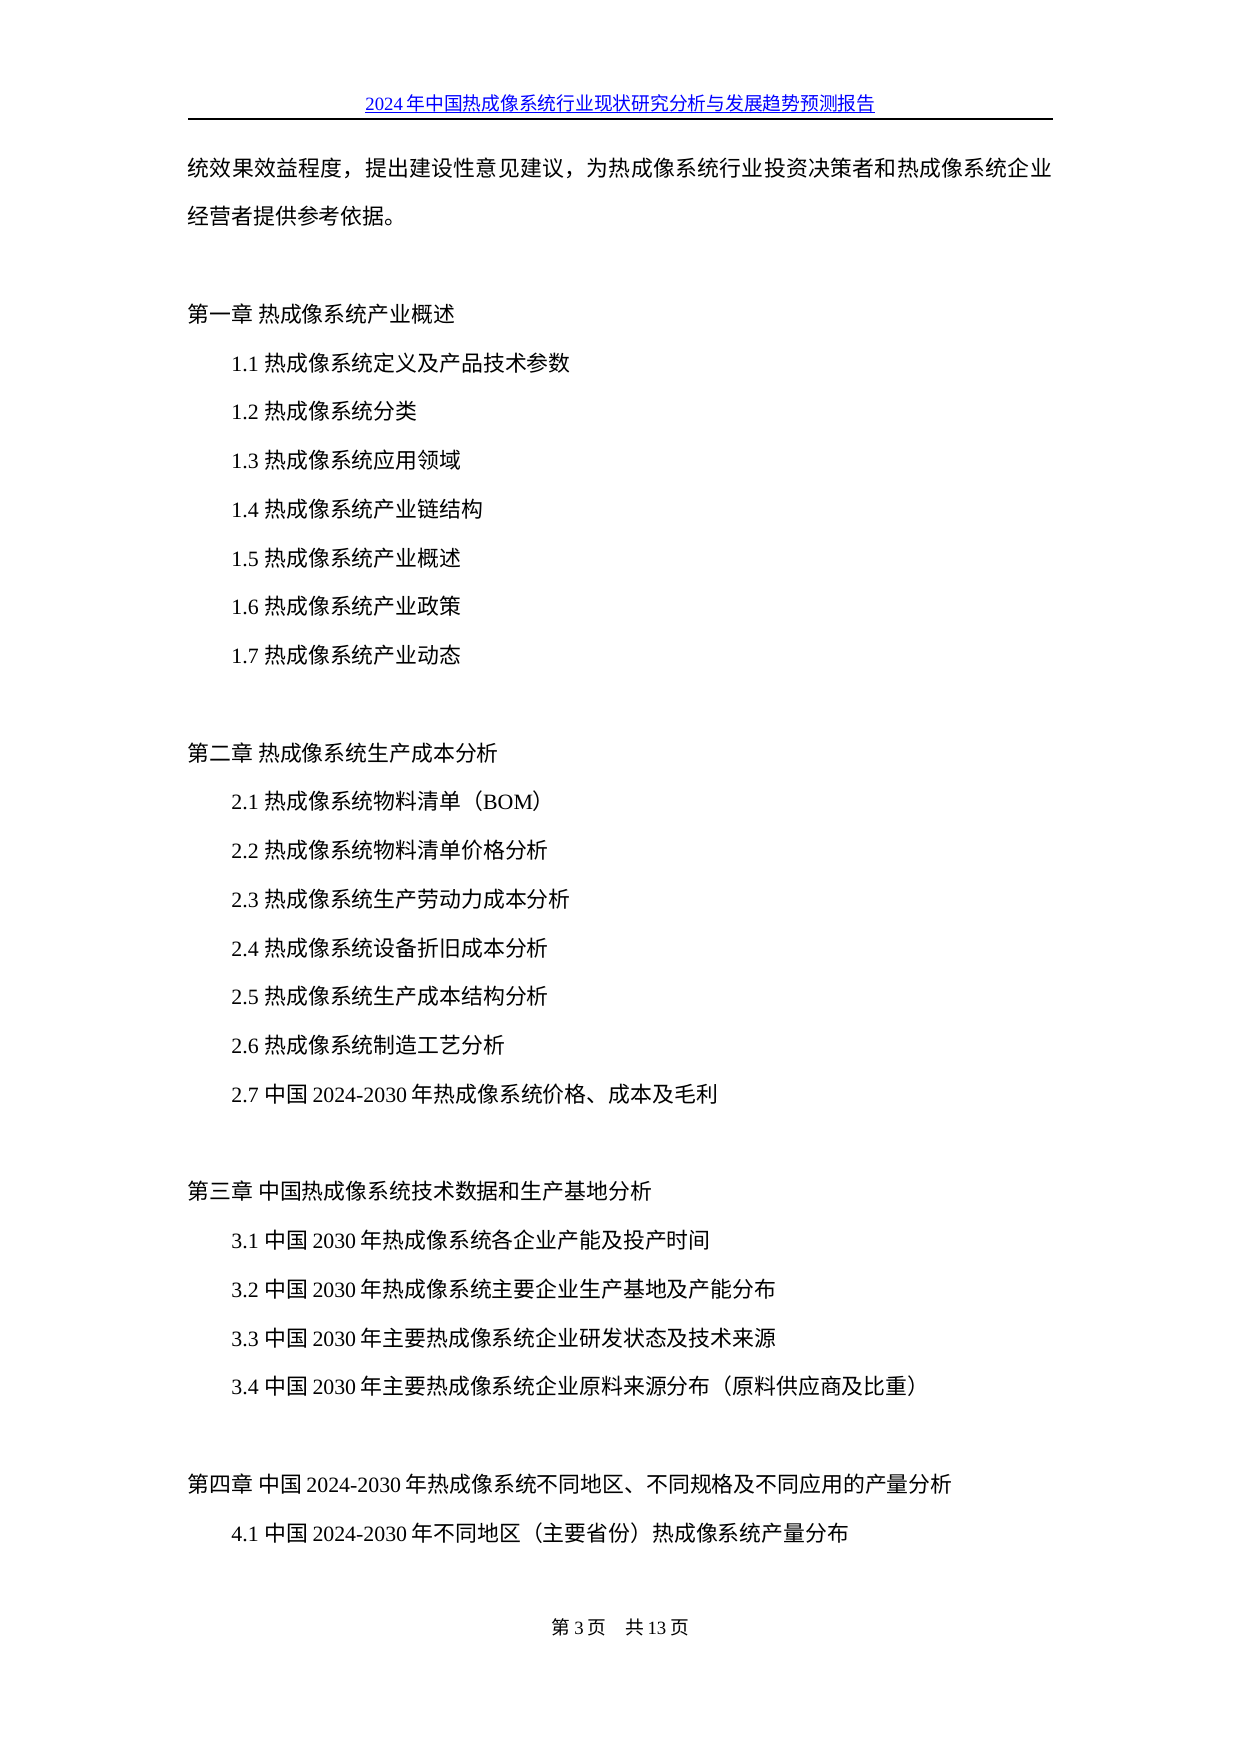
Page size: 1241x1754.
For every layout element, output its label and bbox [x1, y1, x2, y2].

text [187, 150, 1053, 1548]
